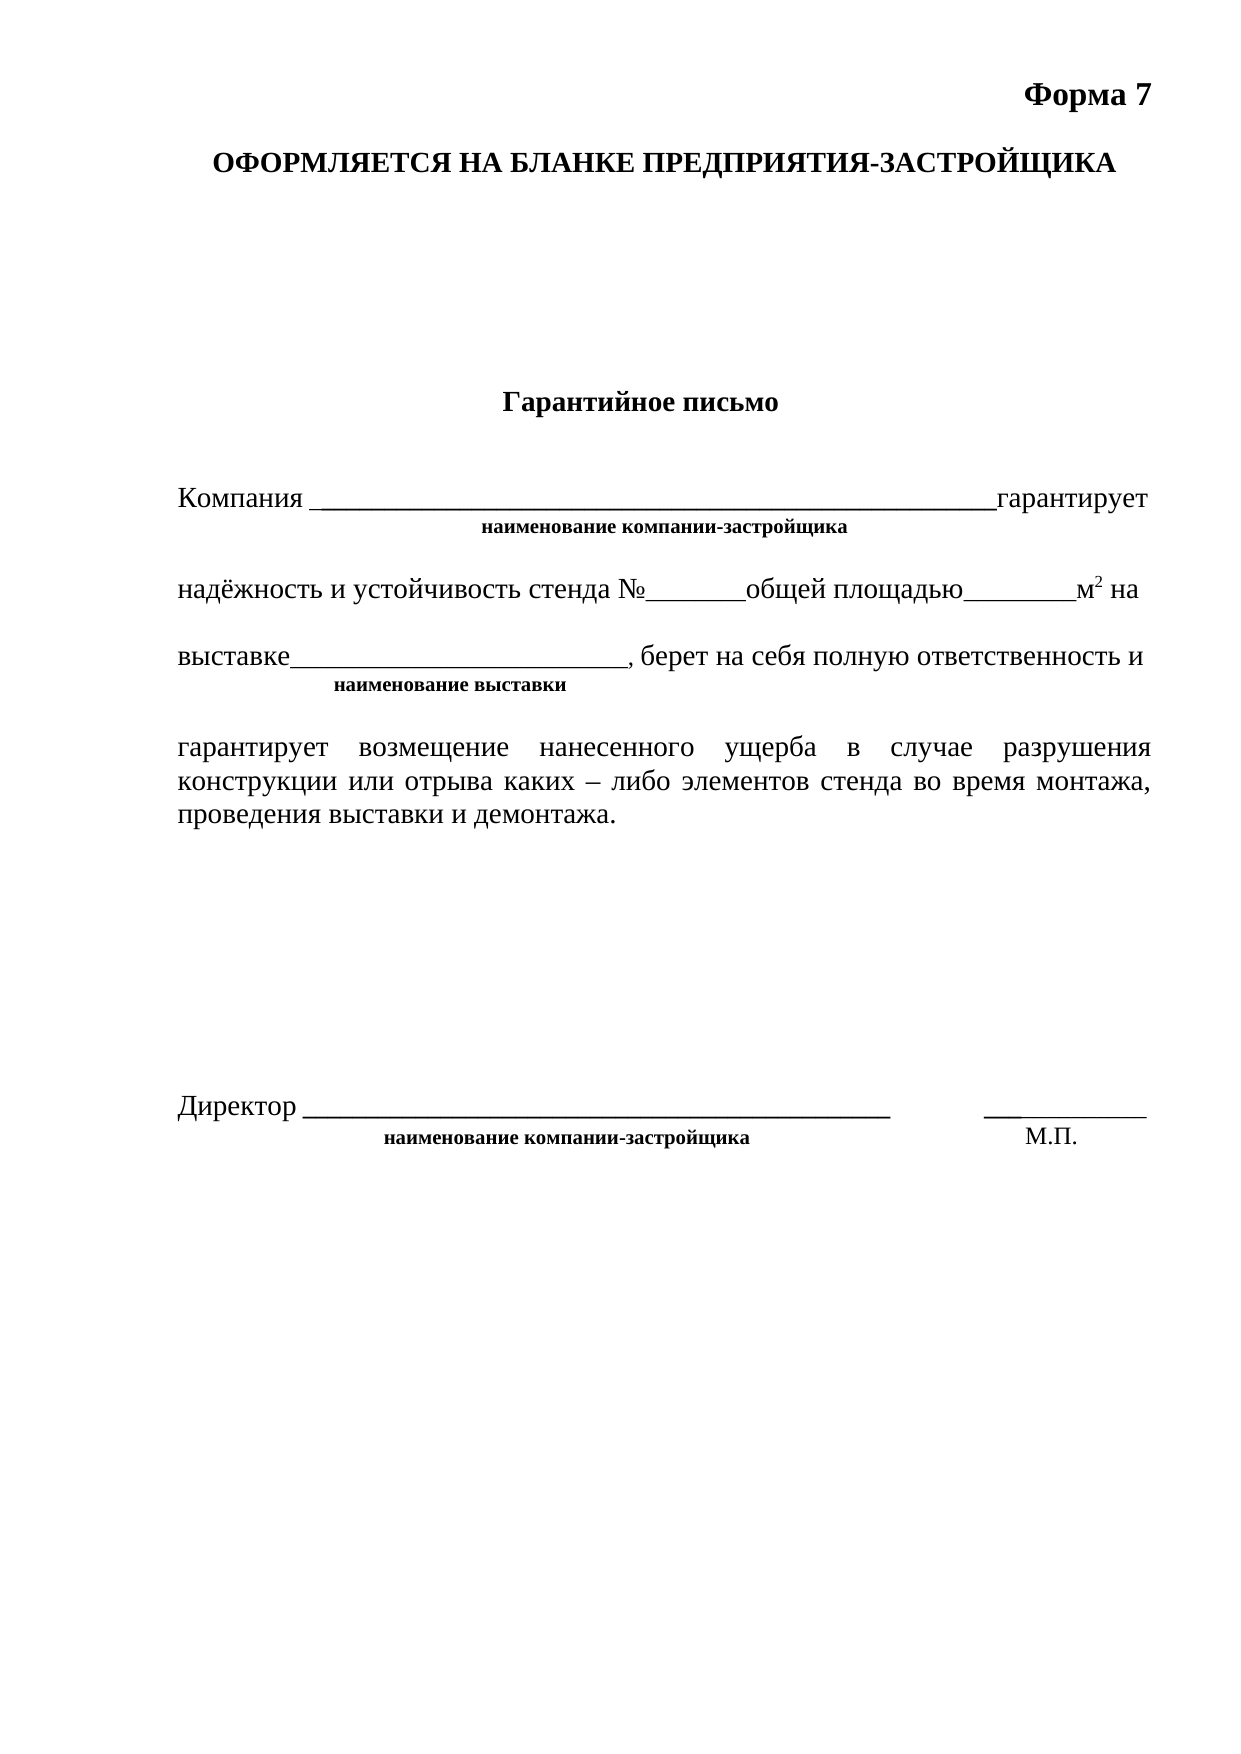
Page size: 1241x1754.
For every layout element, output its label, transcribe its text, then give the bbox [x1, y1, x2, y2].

text гарантирует возмещение нанесенного ущерба в случае разрушения конструкции или отрыва каких – либо элементов стенда во время монтажа, проведения выставки и демонтажа. [177, 729, 1152, 830]
text наименование выставки [177, 672, 1152, 696]
text наименование компании-застройщика [177, 514, 1152, 538]
text Компания _______________________________________________________гарантирует [177, 451, 1152, 514]
text надёжность и устойчивость стенда №________общей площадью_________м2 на [177, 571, 1152, 605]
text наименование компании-застройщика М.П. [177, 1121, 1152, 1150]
text Директор _______________________________________________ _____________ [177, 1088, 1152, 1121]
text выставке___________________________, берет на себя полную ответственность и [177, 638, 1152, 672]
text Гарантийное письмо [177, 384, 1152, 418]
